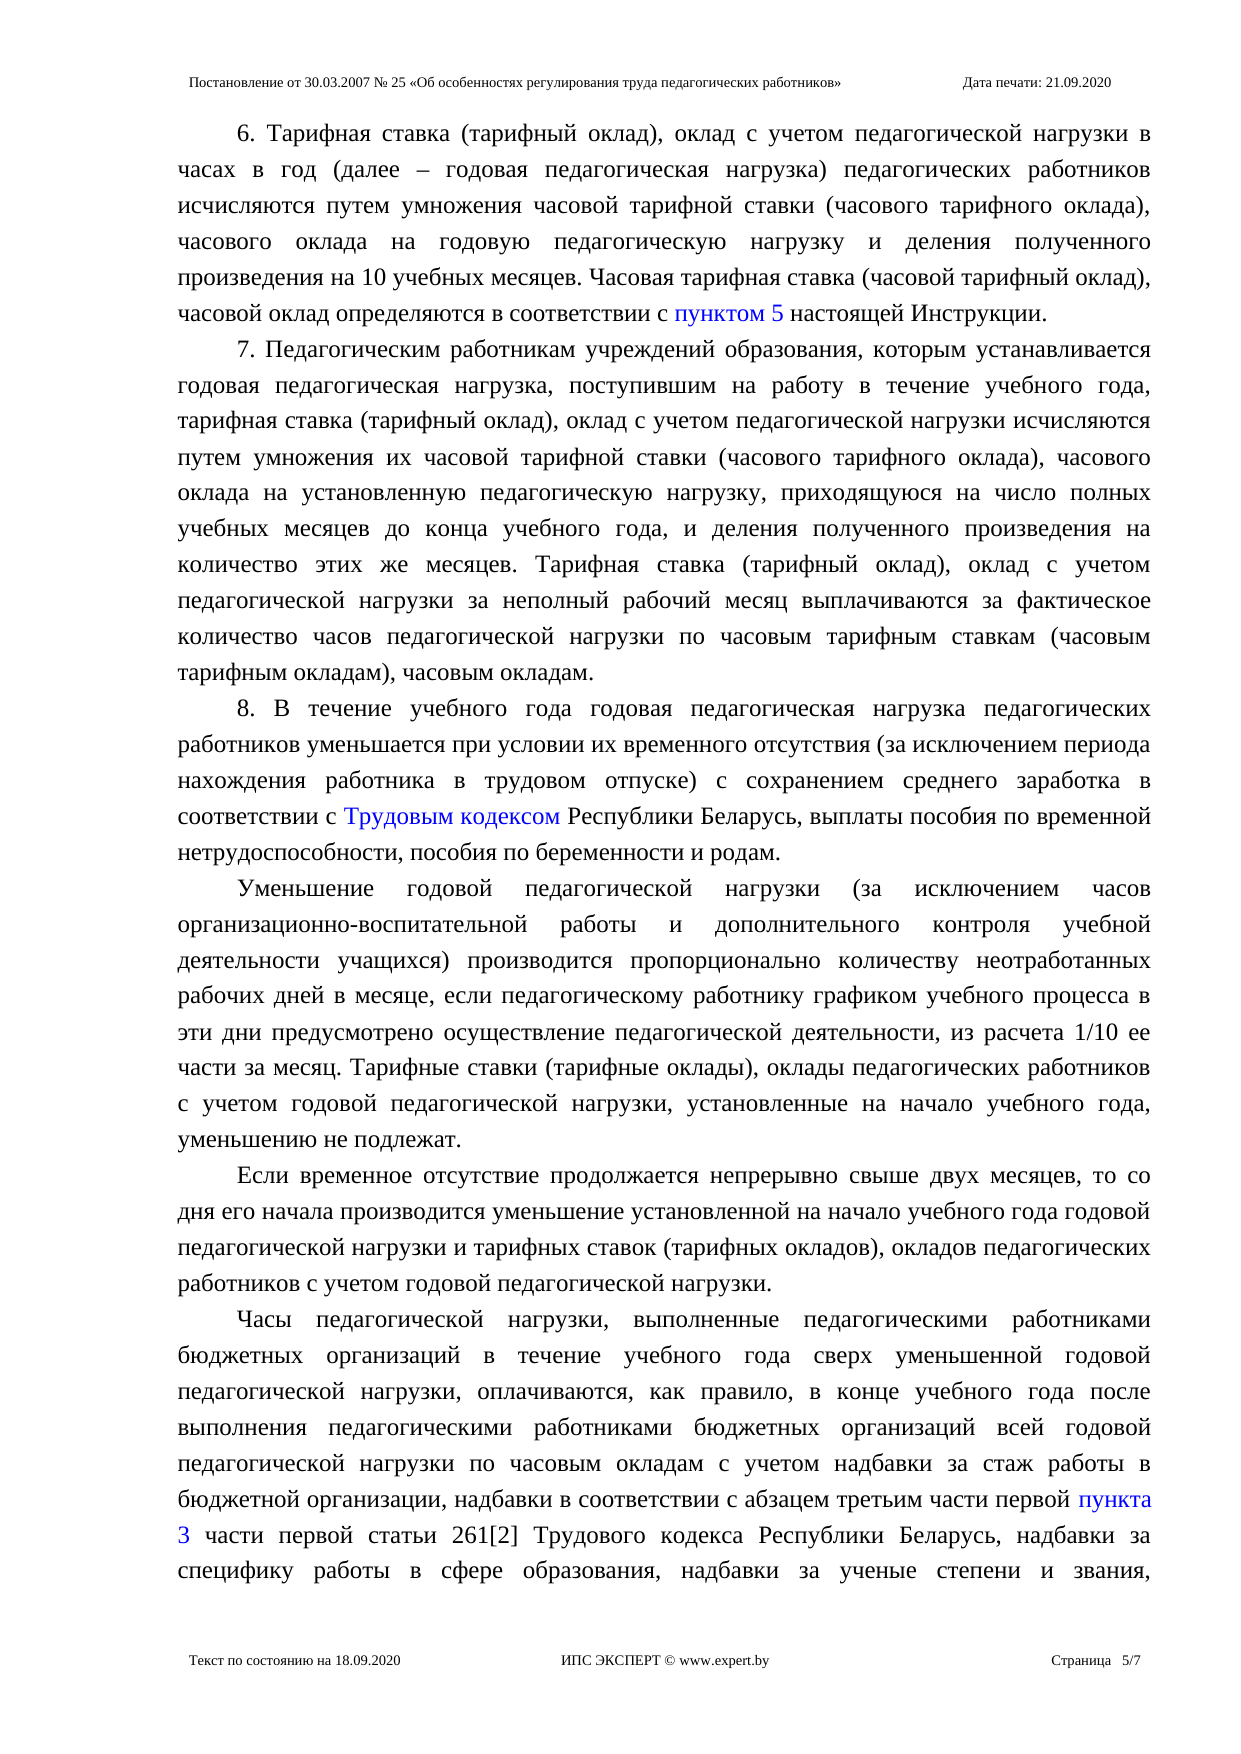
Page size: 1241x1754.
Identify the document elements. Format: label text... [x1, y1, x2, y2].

text 6. Тарифная ставка (тарифный оклад), оклад с учетом педагогической нагрузки в часах в год (далее – годовая педагогическая нагрузка) педагогических работников исчисляются путем умножения часовой тарифной ставки (часового тарифного оклада), часового оклада на годовую педагогическую нагрузку и деления полученного произведения на 10 учебных месяцев. Часовая тарифная ставка (часовой тарифный оклад), часовой оклад определяются в соответствии с пунктом 5 настоящей Инструкции. [177, 118, 1152, 327]
text 7. Педагогическим работникам учреждений образования, которым устанавливается годовая педагогическая нагрузка, поступившим на работу в течение учебного года, тарифная ставка (тарифный оклад), оклад с учетом педагогической нагрузки исчисляются путем умножения их часовой тарифной ставки (часового тарифного оклада), часового оклада на установленную педагогическую нагрузку, приходящуюся на число полных учебных месяцев до конца учебного года, и деления полученного произведения на количество этих же месяцев. Тарифная ставка (тарифный оклад), оклад с учетом педагогической нагрузки за неполный рабочий месяц выплачиваются за фактическое количество часов педагогической нагрузки по часовым тарифным ставкам (часовым тарифным окладам), часовым окладам. [177, 334, 1152, 686]
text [177, 1304, 1152, 1584]
text Уменьшение годовой педагогической нагрузки (за исключением часов организационно-воспитательной работы и дополнительного контроля учебной деятельности учащихся) производится пропорционально количеству неотработанных рабочих дней в месяце, если педагогическому работнику графиком учебного процесса в эти дни предусмотрено осуществление педагогической деятельности, из расчета 1/10 ее части за месяц. Тарифные ставки (тарифные оклады), оклады педагогических работников с учетом годовой педагогической нагрузки, установленные на начало учебного года, уменьшению не подлежат. [177, 873, 1152, 1153]
text Если временное отсутствие продолжается непрерывно свыше двух месяцев, то со дня его начала производится уменьшение установленной на начало учебного года годовой педагогической нагрузки и тарифных ставок (тарифных окладов), окладов педагогических работников с учетом годовой педагогической нагрузки. [177, 1160, 1152, 1297]
text 8. В течение учебного года годовая педагогическая нагрузка педагогических работников уменьшается при условии их временного отсутствия (за исключением периода нахождения работника в трудовом отпуске) с сохранением среднего заработка в соответствии с Трудовым кодексом Республики Беларусь, выплаты пособия по временной нетрудоспособности, пособия по беременности и родам. [177, 693, 1152, 866]
